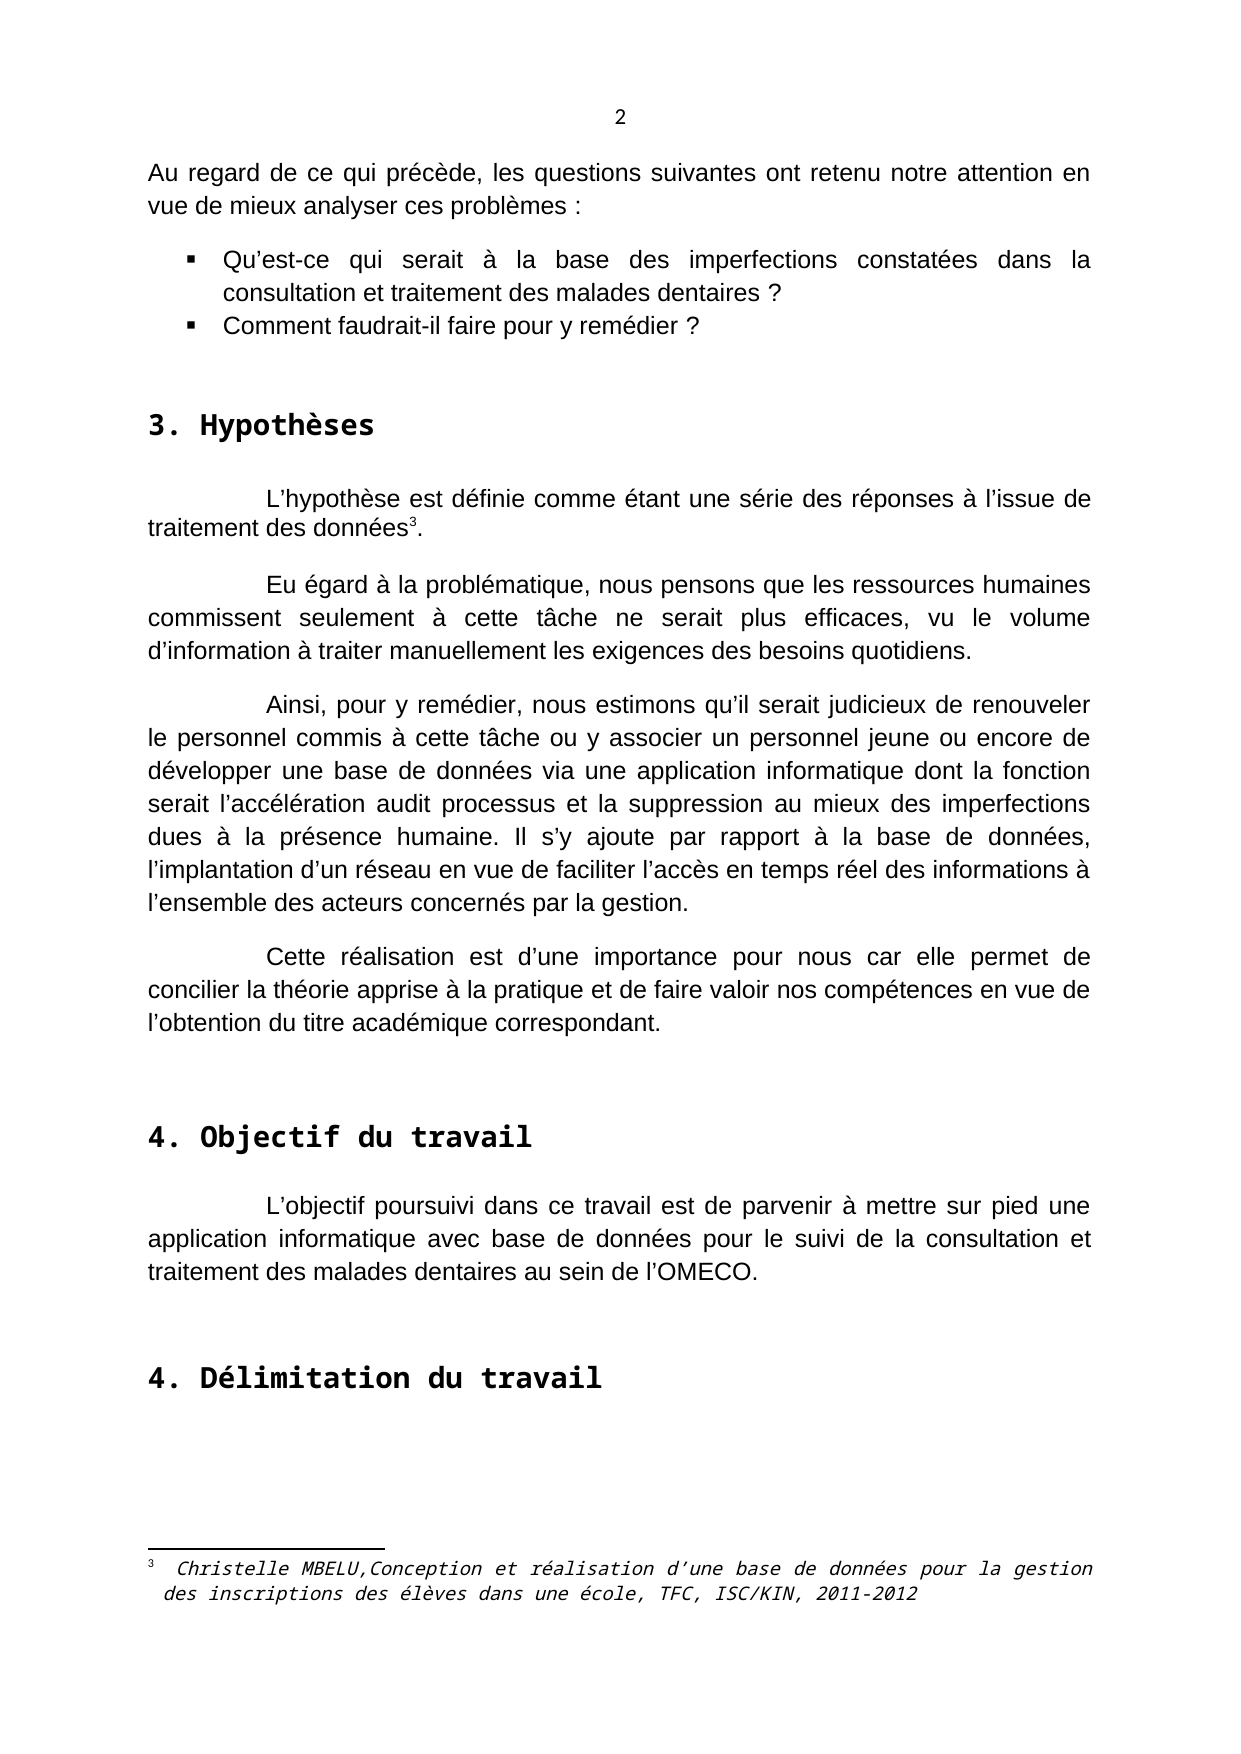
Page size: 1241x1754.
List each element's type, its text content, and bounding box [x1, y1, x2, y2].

subtitle 3. Hypothèses [148, 404, 1092, 444]
text L’hypothèse est définie comme étant une série des réponses à l’issue de traitement des données. [148, 484, 1092, 541]
subtitle 4. Délimitation du travail [148, 1357, 1092, 1397]
text Eu égard à la problématique, nous pensons que les ressources humaines commissent seulement à cette tâche ne serait plus efficaces, vu le volume d’information à traiter manuellement les exigences des besoins quotidiens. [148, 570, 1092, 665]
text Au regard de ce qui précède, les questions suivantes ont retenu notre attention en vue de mieux analyser ces problèmes : [148, 158, 1092, 220]
subtitle 4. Objectif du travail [148, 1117, 1092, 1156]
list Comment faudrait-il faire pour y remédier ? [185, 311, 1092, 340]
text Ainsi, pour y remédier, nous estimons qu’il serait judicieux de renouveler le personnel commis à cette tâche ou y associer un personnel jeune ou encore de développer une base de données via une application informatique dont la fonction serait l’accélération audit processus et la suppression au mieux des imperfections dues à la présence humaine. Il s’y ajoute par rapport à la base de données, l’implantation d’un réseau en vue de faciliter l’accès en temps réel des informations à l’ensemble des acteurs concernés par la gestion. [148, 690, 1092, 917]
list Qu’est-ce qui serait à la base des imperfections constatées dans la consultation et traitement des malades dentaires ? [185, 245, 1092, 307]
text Cette réalisation est d’une importance pour nous car elle permet de concilier la théorie apprise à la pratique et de faire valoir nos compétences en vue de l’obtention du titre académique correspondant. [148, 942, 1092, 1037]
text L’objectif poursuivi dans ce travail est de parvenir à mettre sur pied une application informatique avec base de données pour le suivi de la consultation et traitement des malades dentaires au sein de l’OMECO. [148, 1191, 1092, 1286]
